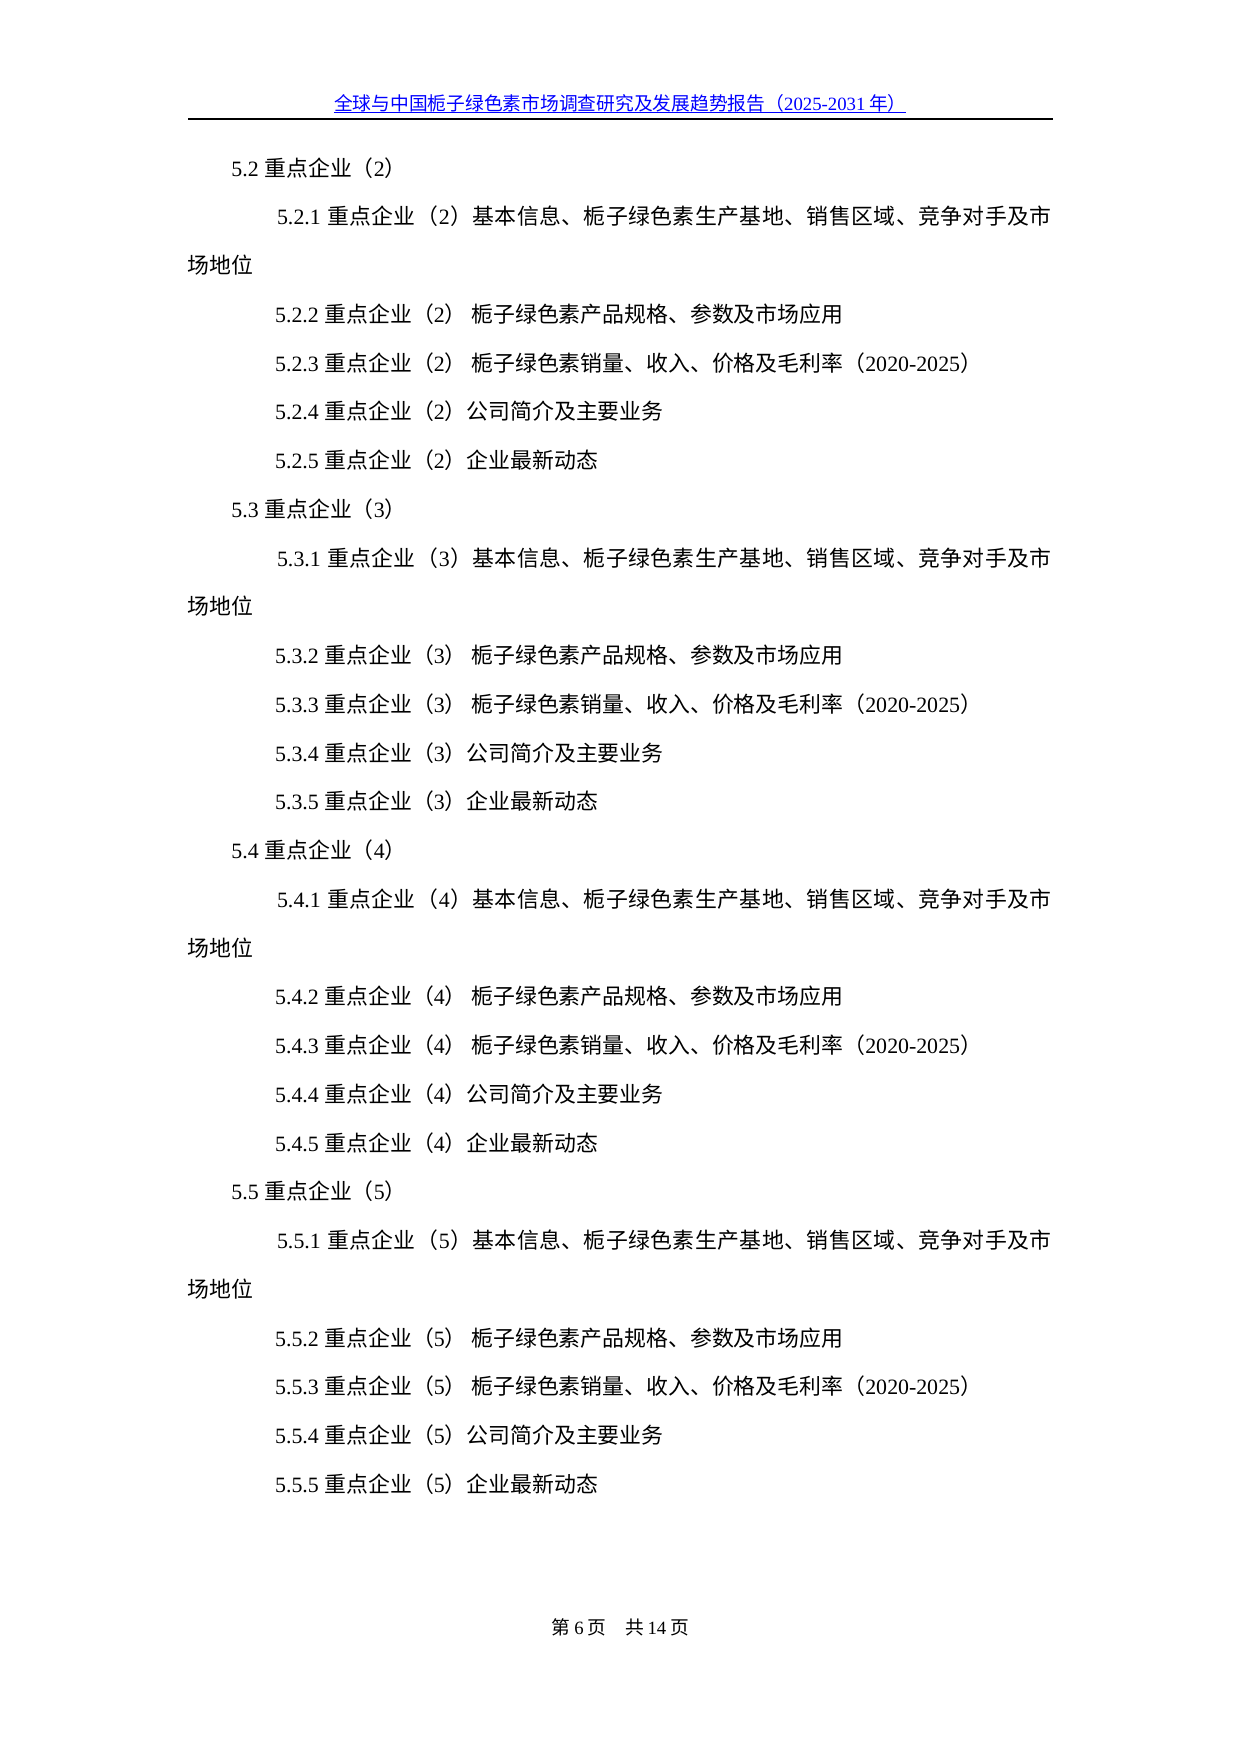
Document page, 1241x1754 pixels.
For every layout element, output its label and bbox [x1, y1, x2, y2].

text [187, 150, 1053, 1499]
